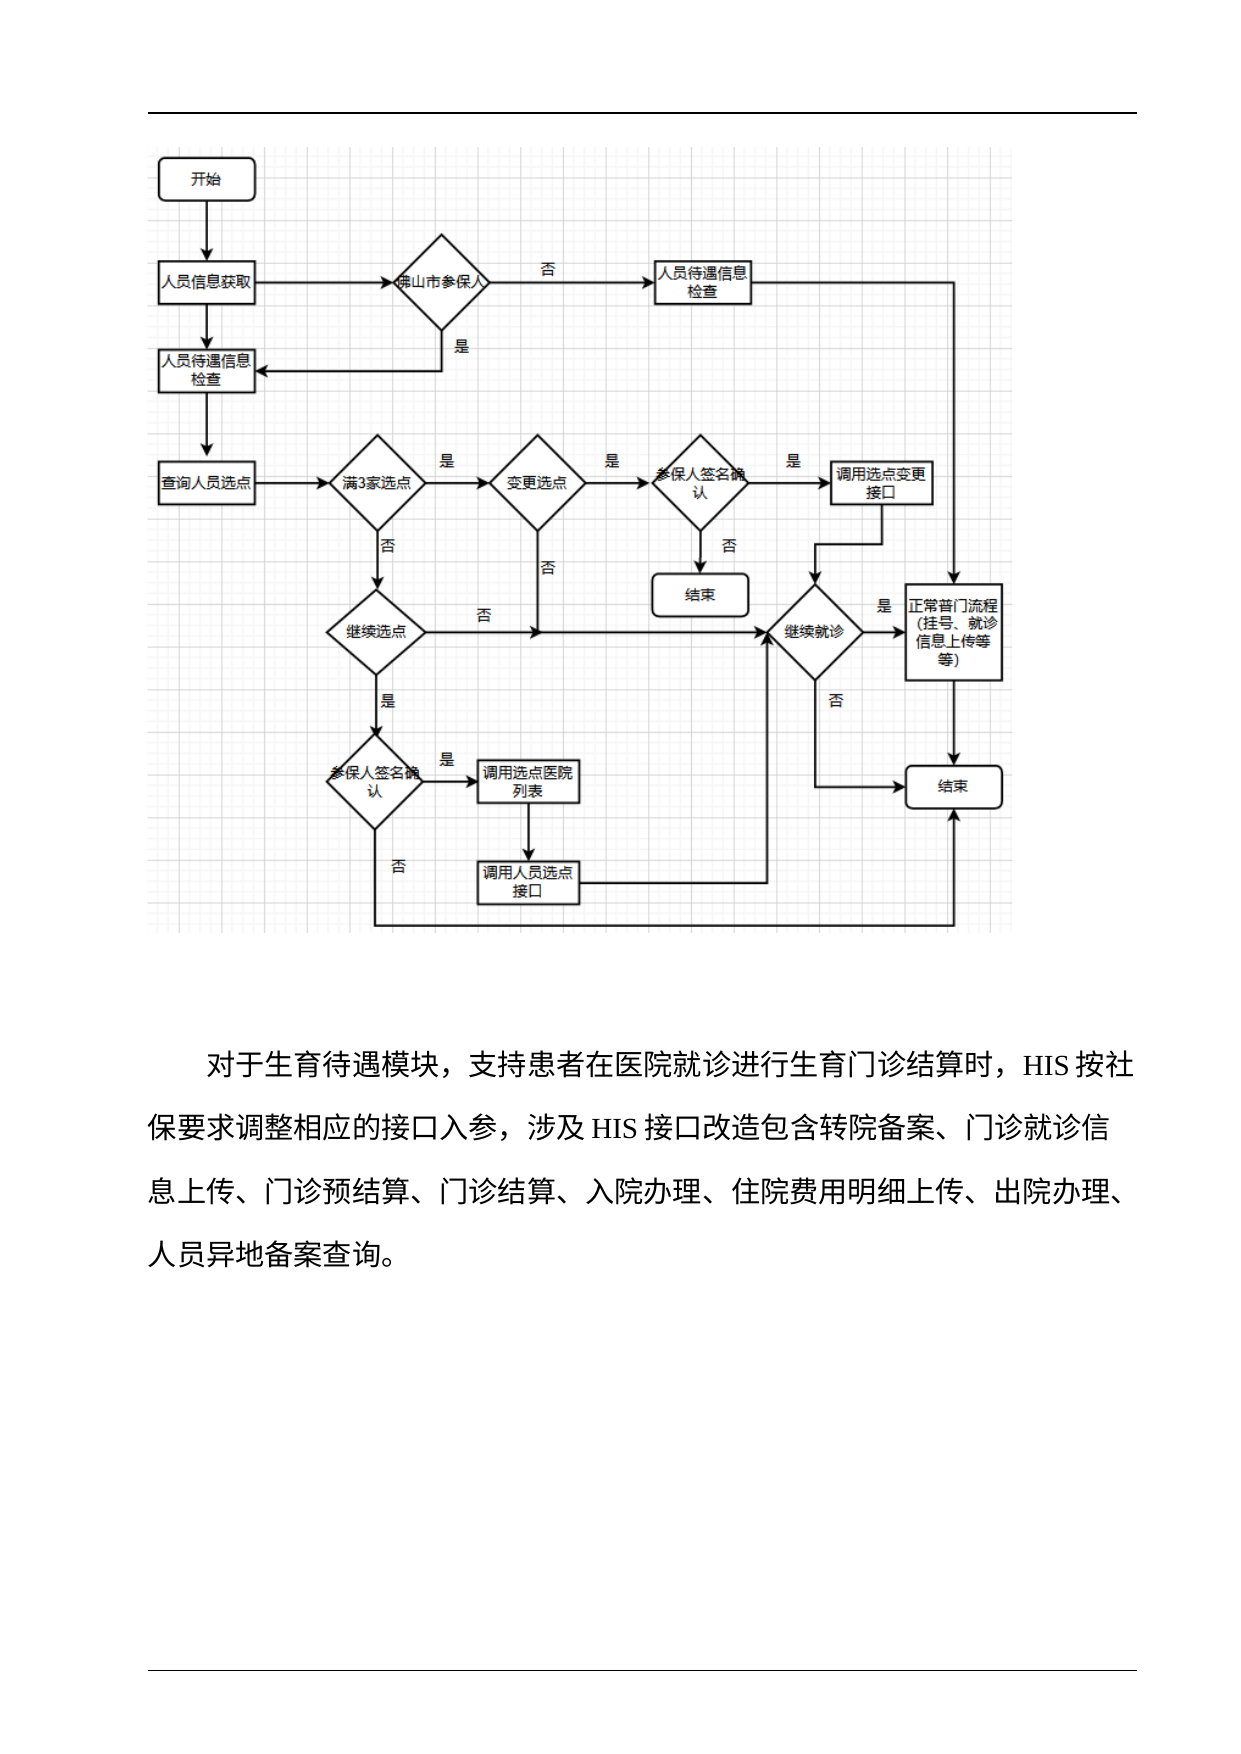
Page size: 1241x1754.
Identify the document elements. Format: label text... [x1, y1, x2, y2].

list 对于生育待遇模块，支持患者在医院就诊进行生育门诊结算时，HIS按社保要求调整相应的接口入参，涉及HIS接口改造包含转院备案、门诊就诊信息上传、门诊预结算、门诊结算、入院办理、住院费用明细上传、出院办理、人员异地备案查询。 [148, 1042, 1137, 1274]
picture [147, 147, 1013, 933]
